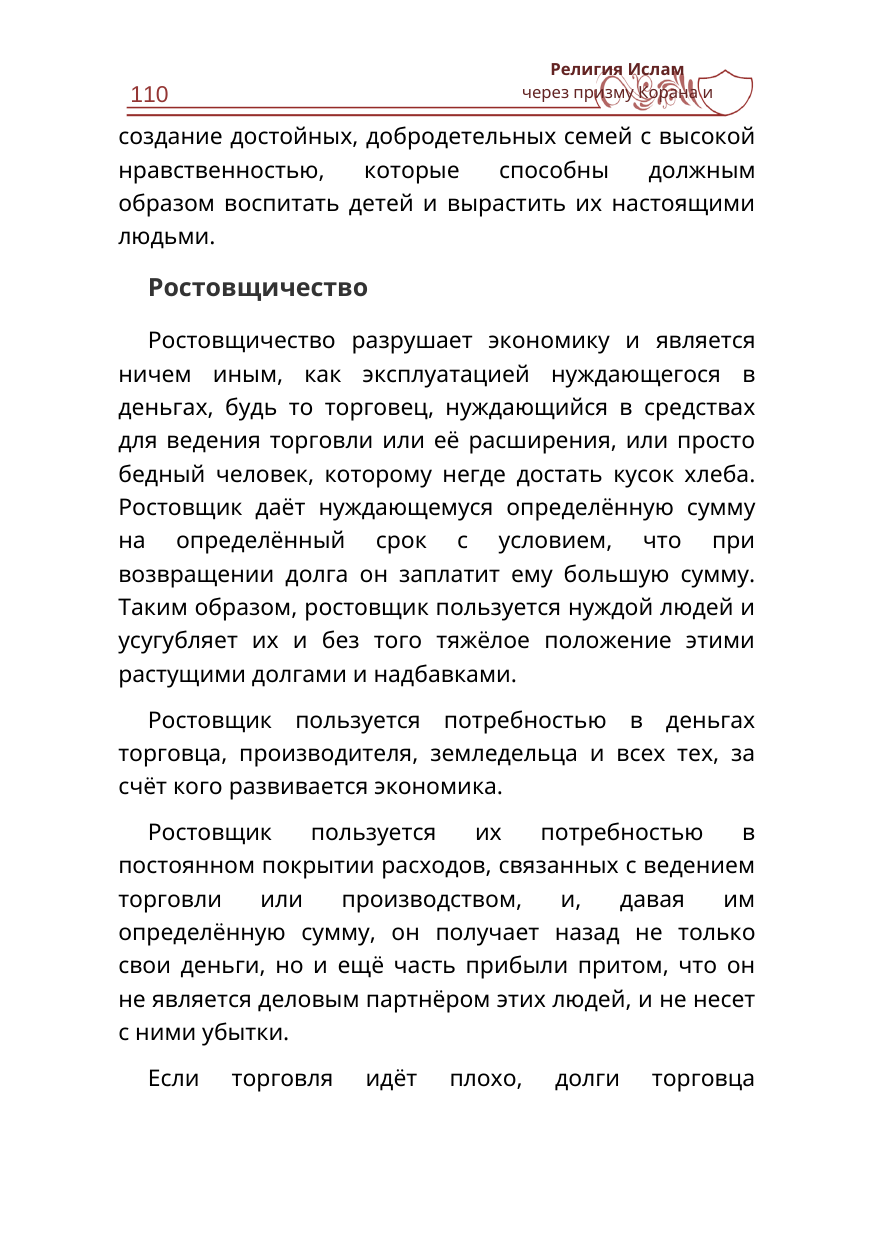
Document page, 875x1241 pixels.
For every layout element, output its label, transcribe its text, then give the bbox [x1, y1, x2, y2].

text Ростовщик пользуется потребностью в деньгах торговца, производителя, земледельца и всех тех, за счёт кого развивается экономика. [118, 701, 756, 801]
subtitle Ростовщичество [118, 270, 756, 303]
text Ростовщик пользуется их потребностью в постоянном покрытии расходов, связанных с ведением торговли или производством, и, давая им определённую сумму, он получает назад не только свои деньги, но и ещё часть прибыли притом, что он не является деловым партнёром этих людей, и не несет с ними убытки. [118, 814, 756, 1047]
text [118, 118, 756, 251]
text Ростовщичество разрушает экономику и является ничем иным, как эксплуатацией нуждающегося в деньгах, будь то торговец, нуждающийся в средствах для ведения торговли или её расширения, или просто бедный человек, которому негде достать кусок хлеба. Ростовщик даёт нуждающемуся определённую сумму на определённый срок с условием, что при возвращении долга он заплатит ему большую сумму. Таким образом, ростовщик пользуется нуждой людей и усугубляет их и без того тяжёлое положение этими растущими долгами и надбавками. [118, 322, 756, 689]
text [118, 1060, 756, 1093]
